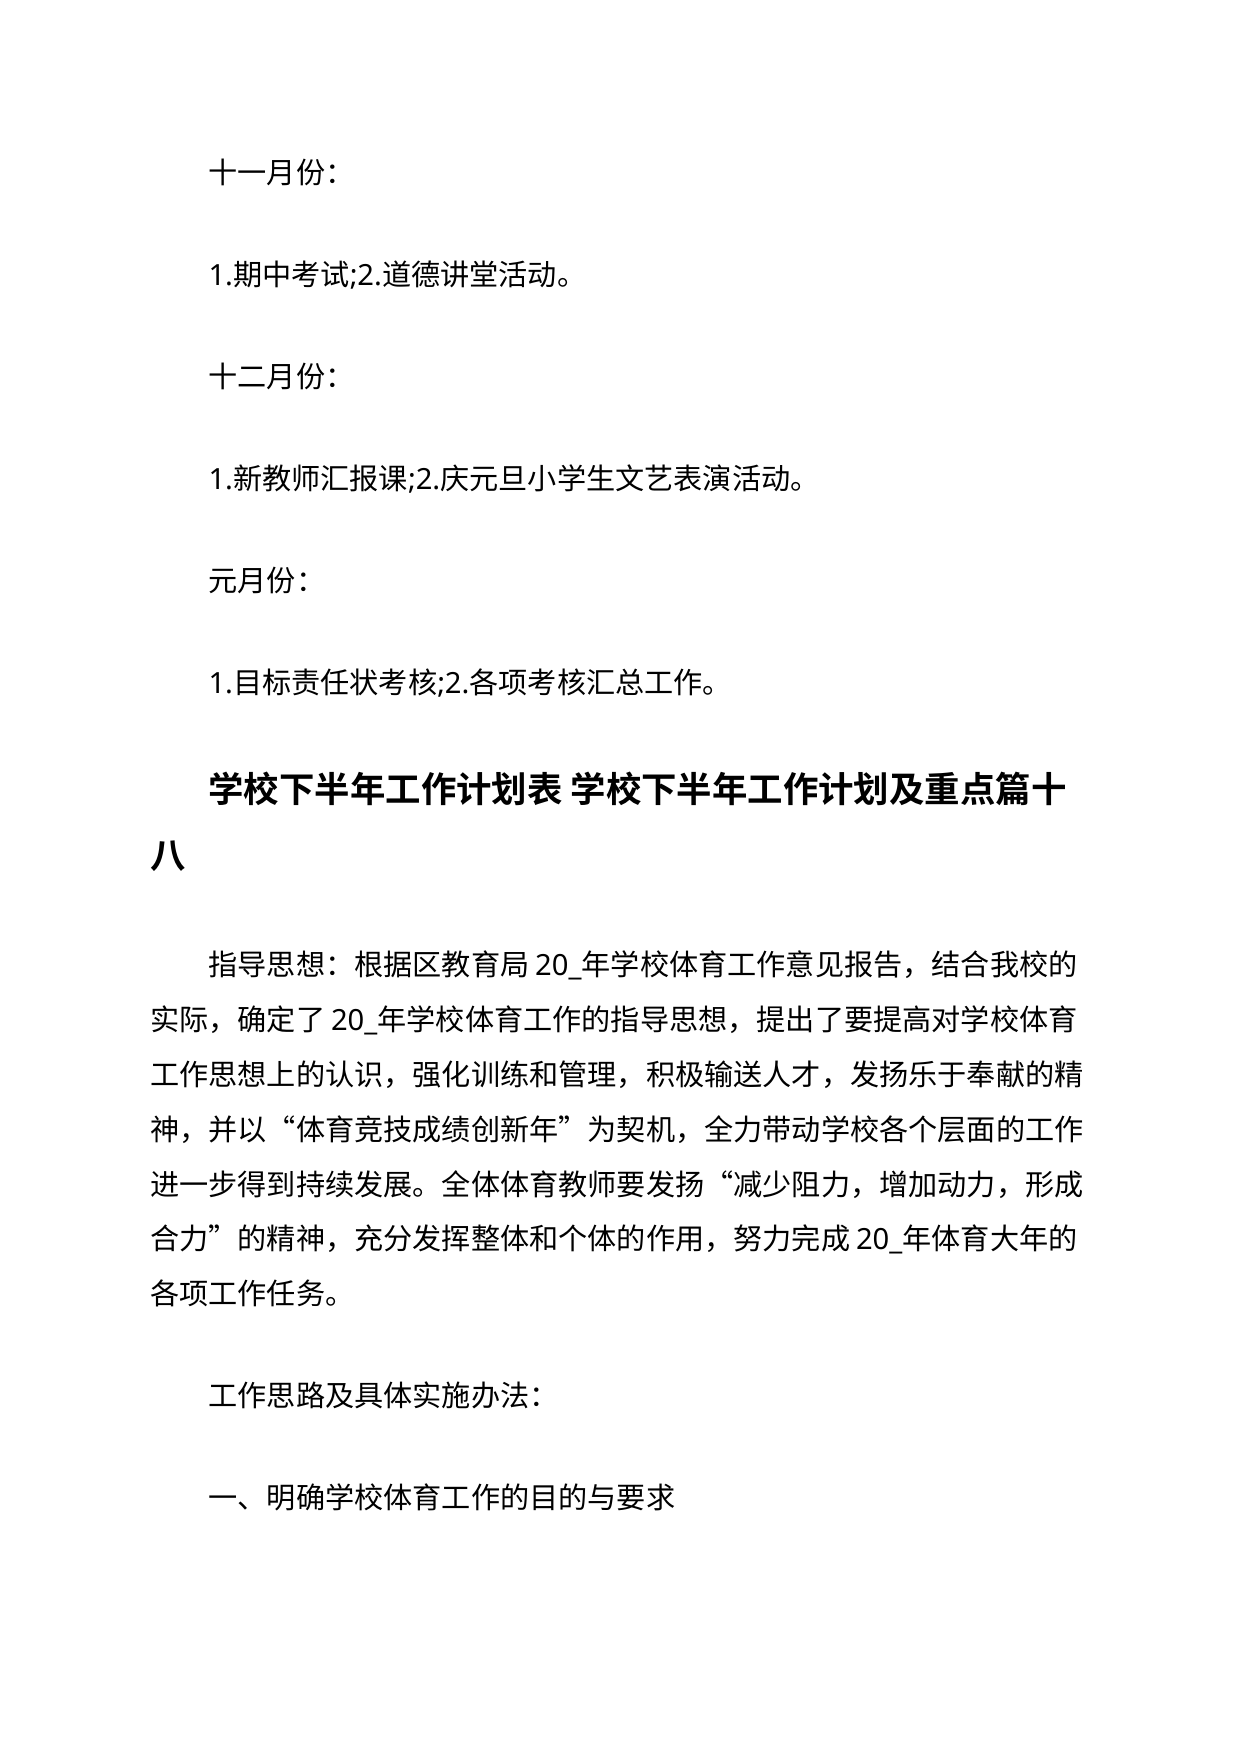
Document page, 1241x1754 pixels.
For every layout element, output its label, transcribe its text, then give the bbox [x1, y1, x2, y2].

text 十二月份： [150, 354, 1090, 396]
text 指导思想：根据区教育局20_年学校体育工作意见报告，结合我校的实际，确定了20_年学校体育工作的指导思想，提出了要提高对学校体育工作思想上的认识，强化训练和管理，积极输送人才，发扬乐于奉献的精神，并以“体育竞技成绩创新年”为契机，全力带动学校各个层面的工作进一步得到持续发展。全体体育教师要发扬“减少阻力，增加动力，形成合力”的精神，充分发挥整体和个体的作用，努力完成20_年体育大年的各项工作任务。 [150, 941, 1090, 1313]
text 1.目标责任状考核;2.各项考核汇总工作。 [150, 659, 1090, 702]
text 元月份： [150, 557, 1090, 600]
text 1.期中考试;2.道德讲堂活动。 [150, 252, 1090, 294]
text 工作思路及具体实施办法： [150, 1373, 1090, 1415]
text 1.新教师汇报课;2.庆元旦小学生文艺表演活动。 [150, 456, 1090, 498]
text 学校下半年工作计划表 学校下半年工作计划及重点篇十八 [150, 761, 1090, 879]
text 十一月份： [150, 150, 1090, 192]
text 一、明确学校体育工作的目的与要求 [150, 1474, 1090, 1517]
